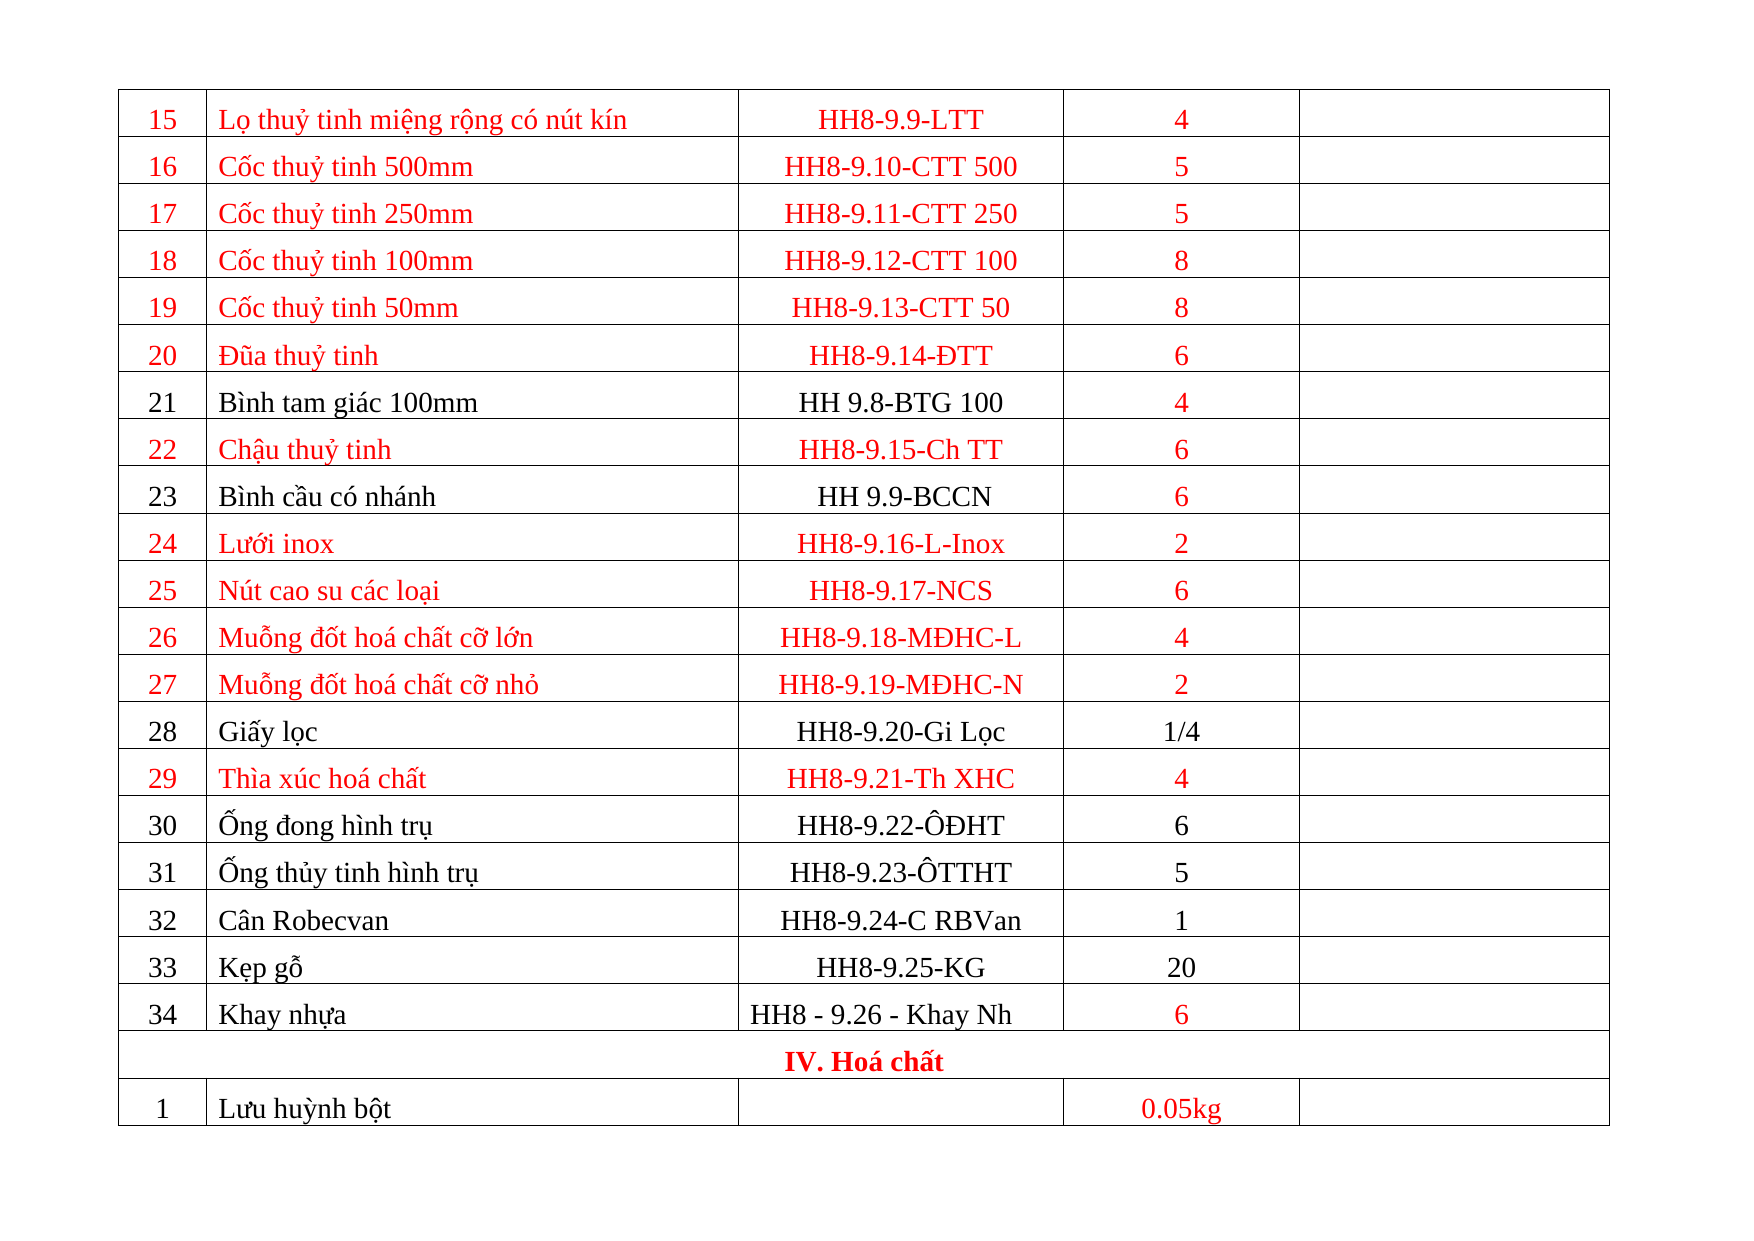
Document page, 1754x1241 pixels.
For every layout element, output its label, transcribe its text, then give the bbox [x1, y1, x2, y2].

table_cell 4 [1064, 372, 1299, 418]
table_cell HH8-9.21-Th XHC [739, 749, 1063, 795]
table_cell 6 [1064, 419, 1299, 465]
table_cell Cân Robecvan [207, 890, 738, 936]
table_cell 19 [119, 278, 206, 324]
table_cell [1300, 702, 1609, 748]
table_cell HH8-9.23-ÔTTHT [739, 843, 1063, 889]
table_cell Nút cao su các loại [207, 561, 738, 607]
table_cell 17 [119, 184, 206, 230]
table_cell [1300, 796, 1609, 842]
table_cell Ống thủy tinh hình trụ [207, 843, 738, 889]
table_cell 30 [119, 796, 206, 842]
table_cell 6 [1064, 561, 1299, 607]
table_cell 18 [119, 231, 206, 277]
table_cell 1 [119, 1079, 206, 1124]
table_cell [1300, 184, 1609, 230]
table_cell Bình tam giác 100mm [207, 372, 738, 418]
table_cell HH8-9.14-ĐTT [739, 325, 1063, 371]
table_cell HH8-9.20-Gi Lọc [739, 702, 1063, 748]
table_cell Ống đong hình trụ [207, 796, 738, 842]
table_cell Bình cầu có nhánh [207, 466, 738, 512]
table_cell 22 [119, 419, 206, 465]
table_cell [1300, 1079, 1609, 1124]
table_cell Đũa thuỷ tinh [207, 325, 738, 371]
table_cell [1300, 466, 1609, 512]
table_cell [1300, 749, 1609, 795]
table_cell HH8-9.25-KG [739, 937, 1063, 983]
table_cell 31 [119, 843, 206, 889]
table_cell 29 [119, 749, 206, 795]
table_cell IV. Hoá chất [119, 1031, 1609, 1077]
table_cell HH8-9.9-LTT [739, 90, 1063, 136]
table_cell [1300, 325, 1609, 371]
table_cell Khay nhựa [207, 984, 738, 1030]
table_cell 23 [119, 466, 206, 512]
table_cell Chậu thuỷ tinh [207, 419, 738, 465]
table_cell 8 [1064, 278, 1299, 324]
table_cell HH8 - 9.26 - Khay Nh [739, 984, 1063, 1030]
table_cell 28 [119, 702, 206, 748]
table_cell 5 [1064, 137, 1299, 183]
table_cell HH8-9.17-NCS [739, 561, 1063, 607]
table_cell HH8-9.13-CTT 50 [739, 278, 1063, 324]
table_cell Giấy lọc [207, 702, 738, 748]
table_cell 6 [1064, 984, 1299, 1030]
table_cell Lọ thuỷ tinh miệng rộng có nút kín [207, 90, 738, 136]
table_cell HH8-9.12-CTT 100 [739, 231, 1063, 277]
table_cell HH8-9.24-C RBVan [739, 890, 1063, 936]
table_cell 26 [119, 608, 206, 654]
table_cell 6 [1064, 796, 1299, 842]
table_cell 6 [1064, 325, 1299, 371]
table_cell HH8-9.15-Ch TT [739, 419, 1063, 465]
table_cell Cốc thuỷ tinh 500mm [207, 137, 738, 183]
table_cell 4 [1064, 608, 1299, 654]
table_cell HH 9.8-BTG 100 [739, 372, 1063, 418]
table_cell 32 [119, 890, 206, 936]
table_cell 4 [1064, 90, 1299, 136]
table_cell 5 [1064, 184, 1299, 230]
table_cell 1 [1064, 890, 1299, 936]
table_cell Kẹp gỗ [207, 937, 738, 983]
table_cell 24 [119, 514, 206, 559]
table_cell 27 [119, 655, 206, 701]
table_cell [1300, 843, 1609, 889]
table_cell Cốc thuỷ tinh 50mm [207, 278, 738, 324]
table_cell 1/4 [1064, 702, 1299, 748]
table_cell [1300, 231, 1609, 277]
table_cell 2 [1064, 655, 1299, 701]
table_cell HH8-9.10-CTT 500 [739, 137, 1063, 183]
table_cell [1300, 608, 1609, 654]
table_cell [1300, 890, 1609, 936]
table_cell 6 [1064, 466, 1299, 512]
table_cell HH8-9.16-L-Inox [739, 514, 1063, 559]
table_cell 16 [119, 137, 206, 183]
table_cell [1300, 372, 1609, 418]
table_cell HH 9.9-BCCN [739, 466, 1063, 512]
table_cell 34 [119, 984, 206, 1030]
table_cell HH8-9.18-MĐHC-L [739, 608, 1063, 654]
table_cell Lưu huỳnh bột [207, 1079, 738, 1124]
table_cell 25 [119, 561, 206, 607]
table_cell [1300, 137, 1609, 183]
table_cell [739, 1079, 1063, 1124]
table_cell 20 [119, 325, 206, 371]
table_cell HH8-9.22-ÔĐHT [739, 796, 1063, 842]
table_cell Muỗng đốt hoá chất cỡ lớn [207, 608, 738, 654]
table_cell Thìa xúc hoá chất [207, 749, 738, 795]
table_cell 15 [119, 90, 206, 136]
table_cell 5 [1064, 843, 1299, 889]
table_cell 20 [1064, 937, 1299, 983]
table_cell [1300, 984, 1609, 1030]
table_cell 0.05kg [1064, 1079, 1299, 1124]
table_cell 8 [1064, 231, 1299, 277]
table_cell [1300, 655, 1609, 701]
table_cell [1300, 90, 1609, 136]
table_cell 2 [1064, 514, 1299, 559]
table_cell Muỗng đốt hoá chất cỡ nhỏ [207, 655, 738, 701]
table_cell [1300, 278, 1609, 324]
table_cell Lưới inox [207, 514, 738, 559]
table_cell HH8-9.19-MĐHC-N [739, 655, 1063, 701]
table_cell [1300, 514, 1609, 559]
table_cell [1300, 561, 1609, 607]
table_cell 33 [119, 937, 206, 983]
table_cell HH8-9.11-CTT 250 [739, 184, 1063, 230]
table_cell Cốc thuỷ tinh 250mm [207, 184, 738, 230]
table_cell 4 [1064, 749, 1299, 795]
table_cell [1300, 937, 1609, 983]
table_cell [1300, 419, 1609, 465]
table_cell Cốc thuỷ tinh 100mm [207, 231, 738, 277]
table_cell 21 [119, 372, 206, 418]
